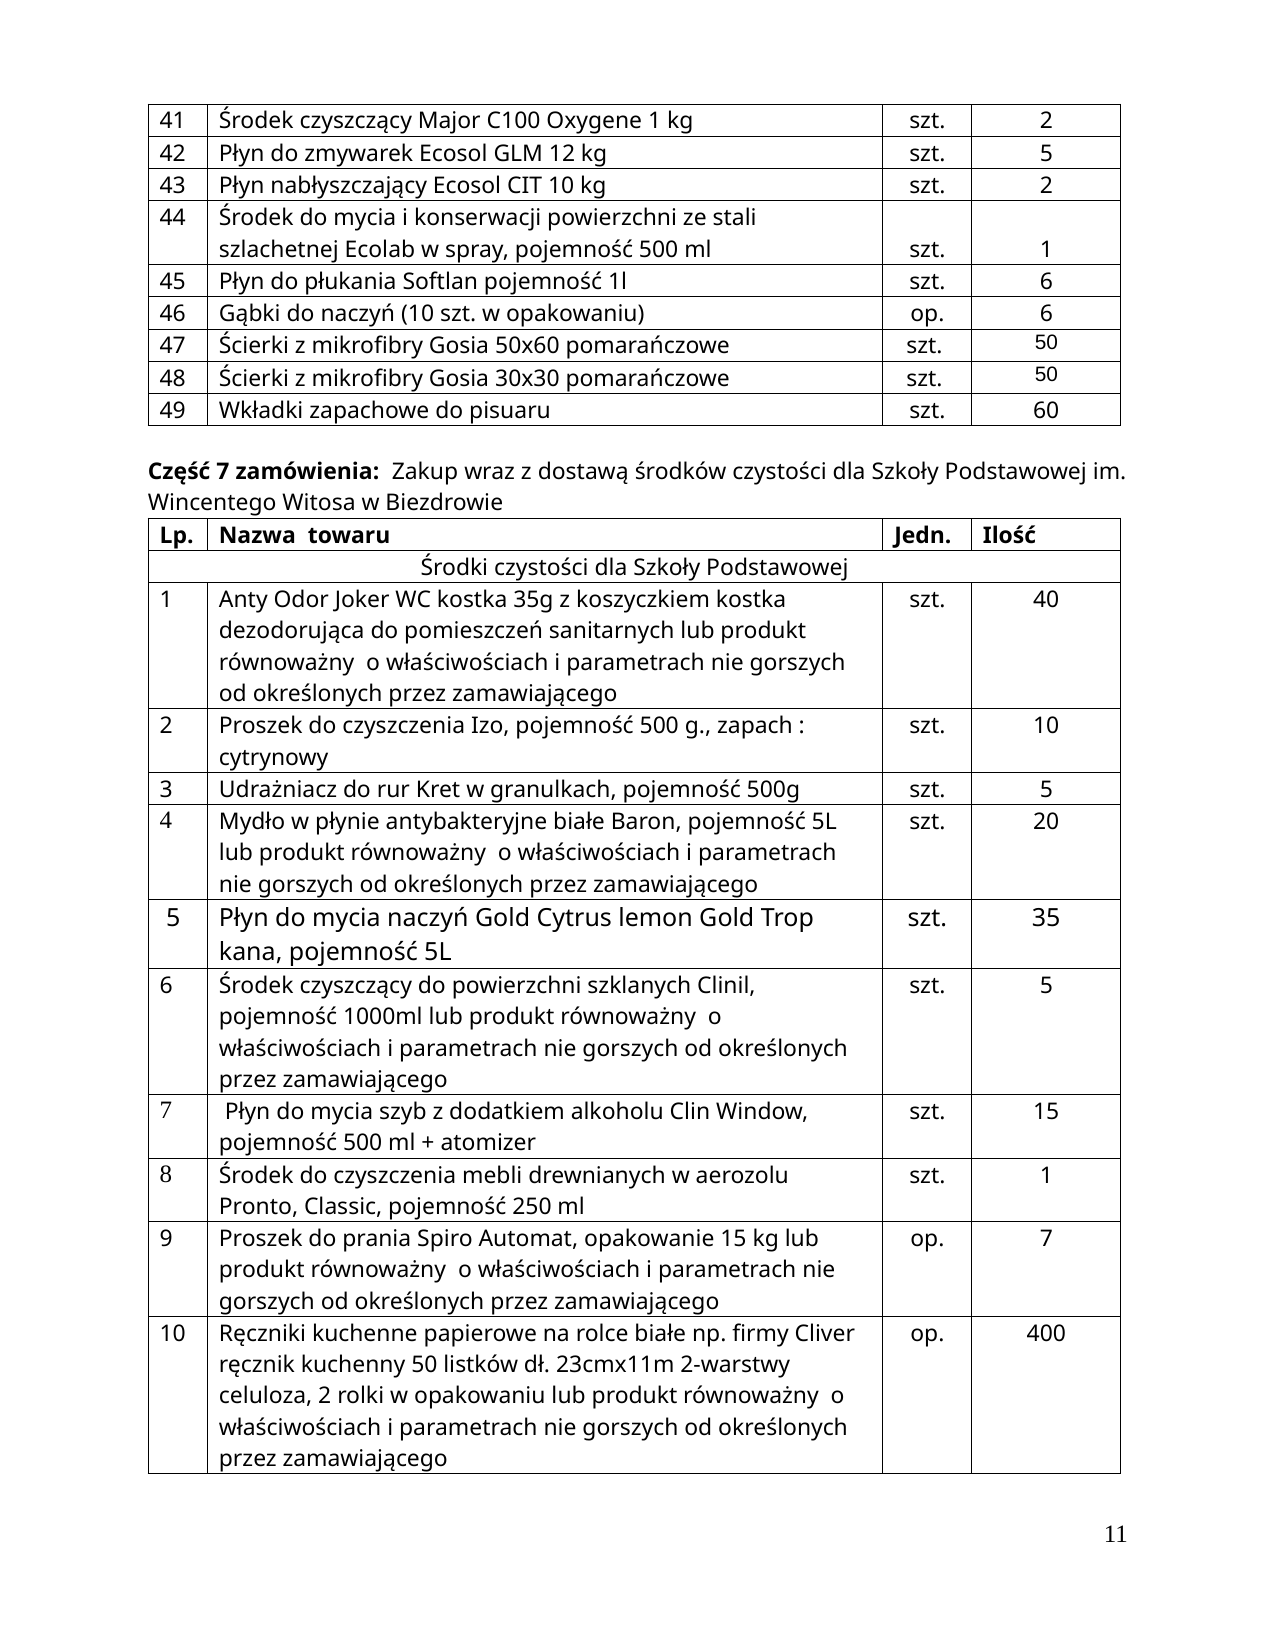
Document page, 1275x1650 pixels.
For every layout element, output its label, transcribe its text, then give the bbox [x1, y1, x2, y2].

table_cell 50 [972, 362, 1120, 393]
table_cell Ręczniki kuchenne papierowe na rolce białe np. firmy Cliver ręcznik kuchenny 50 listków dł. 23cmx11m 2-warstwy celuloza, 2 rolki w opakowaniu lub produkt równoważny o właściwościach i parametrach nie gorszych od określonych przez zamawiającego [208, 1317, 882, 1473]
table_cell szt. [883, 394, 971, 425]
table_cell 9 [149, 1222, 207, 1316]
table_cell 10 [149, 1317, 207, 1473]
table_cell op. [883, 1222, 971, 1316]
table_cell Wkładki zapachowe do pisuaru [208, 394, 882, 425]
table_header Nazwa towaru [208, 519, 882, 550]
table_cell szt. [883, 362, 971, 393]
table_cell 6 [972, 297, 1120, 328]
table_cell Ścierki z mikrofibry Gosia 50x60 pomarańczowe [208, 330, 882, 361]
table_cell 50 [972, 330, 1120, 361]
table_cell 44 [149, 201, 207, 264]
table_cell Środek do czyszczenia mebli drewnianych w aerozolu Pronto, Classic, pojemność 250 ml [208, 1159, 882, 1221]
table_cell 48 [149, 362, 207, 393]
table_cell 5 [149, 900, 207, 968]
table_cell szt. [883, 1159, 971, 1221]
table_cell szt. [883, 137, 971, 168]
table_cell 41 [149, 105, 207, 136]
table_cell 1 [972, 1159, 1120, 1221]
table_cell szt. [883, 583, 971, 708]
table_cell 47 [149, 330, 207, 361]
table_cell Płyn do płukania Softlan pojemność 1l [208, 265, 882, 296]
table_cell 2 [972, 105, 1120, 136]
table_cell Środek czyszczący Major C100 Oxygene 1 kg [208, 105, 882, 136]
table_cell 45 [149, 265, 207, 296]
table_cell 42 [149, 137, 207, 168]
table_cell szt. [883, 105, 971, 136]
table_cell 49 [149, 394, 207, 425]
table_cell szt. [883, 900, 971, 968]
table_cell 40 [972, 583, 1120, 708]
table_cell 7 [149, 1095, 207, 1158]
table_cell 43 [149, 169, 207, 200]
table_cell op. [883, 1317, 971, 1473]
table_header Lp. [149, 519, 207, 550]
table_cell Gąbki do naczyń (10 szt. w opakowaniu) [208, 297, 882, 328]
table_cell 7 [972, 1222, 1120, 1316]
table_cell 46 [149, 297, 207, 328]
table_cell 6 [972, 265, 1120, 296]
table_cell 60 [972, 394, 1120, 425]
table_cell 15 [972, 1095, 1120, 1158]
table_cell Płyn do mycia naczyń Gold Cytrus lemon Gold Trop kana, pojemność 5L [208, 900, 882, 968]
table_cell szt. [883, 773, 971, 804]
table_cell 35 [972, 900, 1120, 968]
table_cell 4 [149, 805, 207, 899]
table_cell szt. [883, 169, 971, 200]
table_header Ilość [972, 519, 1120, 550]
table_cell 6 [149, 969, 207, 1094]
table_cell 2 [972, 169, 1120, 200]
table_cell 400 [972, 1317, 1120, 1473]
table_cell 8 [149, 1159, 207, 1221]
text Część 7 zamówienia: Zakup wraz z dostawą środków czystości dla Szkoły Podstawowej im. Wincentego Witosa w Biezdrowie [148, 455, 1127, 518]
table_cell op. [883, 297, 971, 328]
table_cell Środek do mycia i konserwacji powierzchni ze stali szlachetnej Ecolab w spray, pojemność 500 ml [208, 201, 882, 264]
table_cell szt. [883, 201, 971, 264]
table_cell szt. [883, 1095, 971, 1158]
table_cell 5 [972, 773, 1120, 804]
table_cell Udrażniacz do rur Kret w granulkach, pojemność 500g [208, 773, 882, 804]
table_cell 20 [972, 805, 1120, 899]
table_cell Ścierki z mikrofibry Gosia 30x30 pomarańczowe [208, 362, 882, 393]
table_cell 2 [149, 709, 207, 772]
table_cell Środki czystości dla Szkoły Podstawowej [149, 551, 1120, 582]
table_cell 3 [149, 773, 207, 804]
table_cell szt. [883, 709, 971, 772]
table_cell Anty Odor Joker WC kostka 35g z koszyczkiem kostka dezodorująca do pomieszczeń sanitarnych lub produkt równoważny o właściwościach i parametrach nie gorszych od określonych przez zamawiającego [208, 583, 882, 708]
table_header Jedn. [883, 519, 971, 550]
table_cell szt. [883, 265, 971, 296]
table_cell Płyn do zmywarek Ecosol GLM 12 kg [208, 137, 882, 168]
table_cell szt. [883, 330, 971, 361]
table_cell 10 [972, 709, 1120, 772]
table_cell Środek czyszczący do powierzchni szklanych Clinil, pojemność 1000ml lub produkt równoważny o właściwościach i parametrach nie gorszych od określonych przez zamawiającego [208, 969, 882, 1094]
table_cell Mydło w płynie antybakteryjne białe Baron, pojemność 5L lub produkt równoważny o właściwościach i parametrach nie gorszych od określonych przez zamawiającego [208, 805, 882, 899]
table_cell 1 [972, 201, 1120, 264]
table_cell Płyn nabłyszczający Ecosol CIT 10 kg [208, 169, 882, 200]
table_cell szt. [883, 969, 971, 1094]
table_cell 5 [972, 137, 1120, 168]
table_cell Proszek do czyszczenia Izo, pojemność 500 g., zapach : cytrynowy [208, 709, 882, 772]
table_cell 5 [972, 969, 1120, 1094]
table_cell Proszek do prania Spiro Automat, opakowanie 15 kg lub produkt równoważny o właściwościach i parametrach nie gorszych od określonych przez zamawiającego [208, 1222, 882, 1316]
table_cell Płyn do mycia szyb z dodatkiem alkoholu Clin Window, pojemność 500 ml + atomizer [208, 1095, 882, 1158]
table_cell 1 [149, 583, 207, 708]
table_cell szt. [883, 805, 971, 899]
